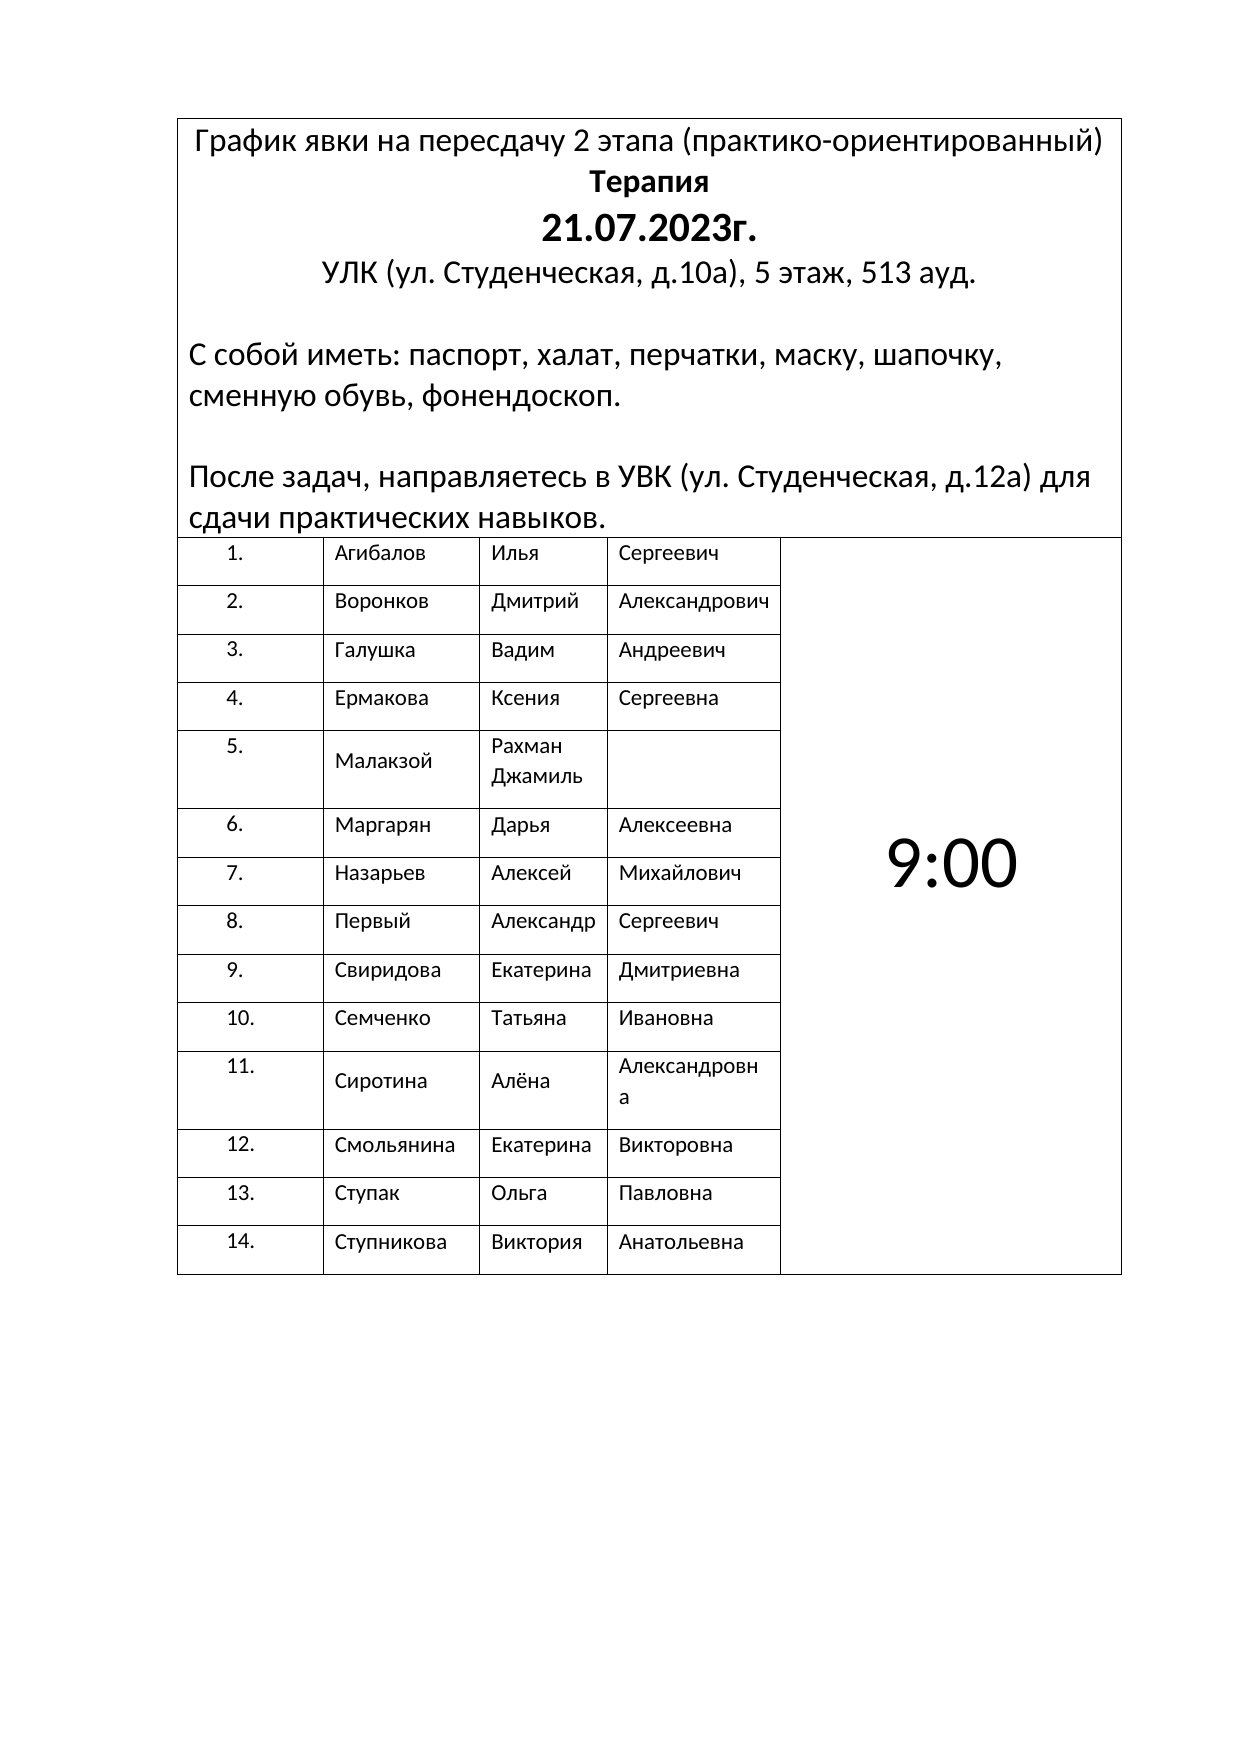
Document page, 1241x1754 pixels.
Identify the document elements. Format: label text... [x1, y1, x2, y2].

table_cell Сергеевна [608, 683, 780, 730]
table_cell Агибалов [324, 538, 479, 585]
table_cell Павловна [608, 1178, 780, 1225]
table_cell Ступак [324, 1178, 479, 1225]
table_cell Алексей [480, 858, 607, 905]
table_cell Екатерина [480, 1130, 607, 1177]
table_cell Сергеевич [608, 538, 780, 585]
table_cell Илья [480, 538, 607, 585]
table_cell [178, 683, 323, 730]
table_cell [178, 538, 323, 585]
table_cell [178, 1003, 323, 1051]
table_cell [608, 731, 780, 808]
table_cell Галушка [324, 635, 479, 682]
table_cell Александр [480, 906, 607, 954]
table_cell Ермакова [324, 683, 479, 730]
table_cell Алексеевна [608, 809, 780, 857]
table_cell [178, 858, 323, 905]
table_cell Ступникова [324, 1226, 479, 1274]
table_cell Ивановна [608, 1003, 780, 1051]
table_cell Вадим [480, 635, 607, 682]
table_cell Анатольевна [608, 1226, 780, 1274]
table_cell [178, 955, 323, 1002]
table_cell Семченко [324, 1003, 479, 1051]
table_cell [178, 586, 323, 633]
table_cell [178, 1130, 323, 1177]
table_cell [178, 1052, 323, 1128]
table_cell 9:00 [781, 538, 1121, 1274]
table_cell [178, 1226, 323, 1274]
table_cell Екатерина [480, 955, 607, 1002]
table_cell Татьяна [480, 1003, 607, 1051]
table_cell Алёна [480, 1052, 607, 1128]
table_cell [178, 906, 323, 954]
table_cell Александровна [608, 1052, 780, 1128]
table_cell [178, 635, 323, 682]
table_cell Маргарян [324, 809, 479, 857]
table_cell Дарья [480, 809, 607, 857]
table_cell Свиридова [324, 955, 479, 1002]
table_cell Ксения [480, 683, 607, 730]
table_cell Ольга [480, 1178, 607, 1225]
table_cell Михайлович [608, 858, 780, 905]
table_cell Андреевич [608, 635, 780, 682]
table_cell Дмитрий [480, 586, 607, 633]
table_cell Сергеевич [608, 906, 780, 954]
table_cell Викторовна [608, 1130, 780, 1177]
table_cell [178, 1178, 323, 1225]
table_cell Дмитриевна [608, 955, 780, 1002]
table_cell Виктория [480, 1226, 607, 1274]
table_cell [178, 809, 323, 857]
table_cell Александрович [608, 586, 780, 633]
table_cell [178, 731, 323, 808]
table_cell Воронков [324, 586, 479, 633]
table_cell Первый [324, 906, 479, 954]
table_cell Назарьев [324, 858, 479, 905]
table_header График явки на пересдачу 2 этапа (практико-ориентированный) Терапия 21.07.2023г. УЛК (ул. Студенческая, д.10а), 5 этаж, 513 ауд. С собой иметь: паспорт, халат, перчатки, маску, шапочку, сменную обувь, фонендоскоп. После задач, направляетесь в УВК (ул. Студенческая, д.12а) для сдачи практических навыков. [178, 119, 1121, 537]
table_cell Малакзой [324, 731, 479, 808]
table_cell Смольянина [324, 1130, 479, 1177]
table_cell Сиротина [324, 1052, 479, 1128]
table_cell Рахман Джамиль [480, 731, 607, 808]
